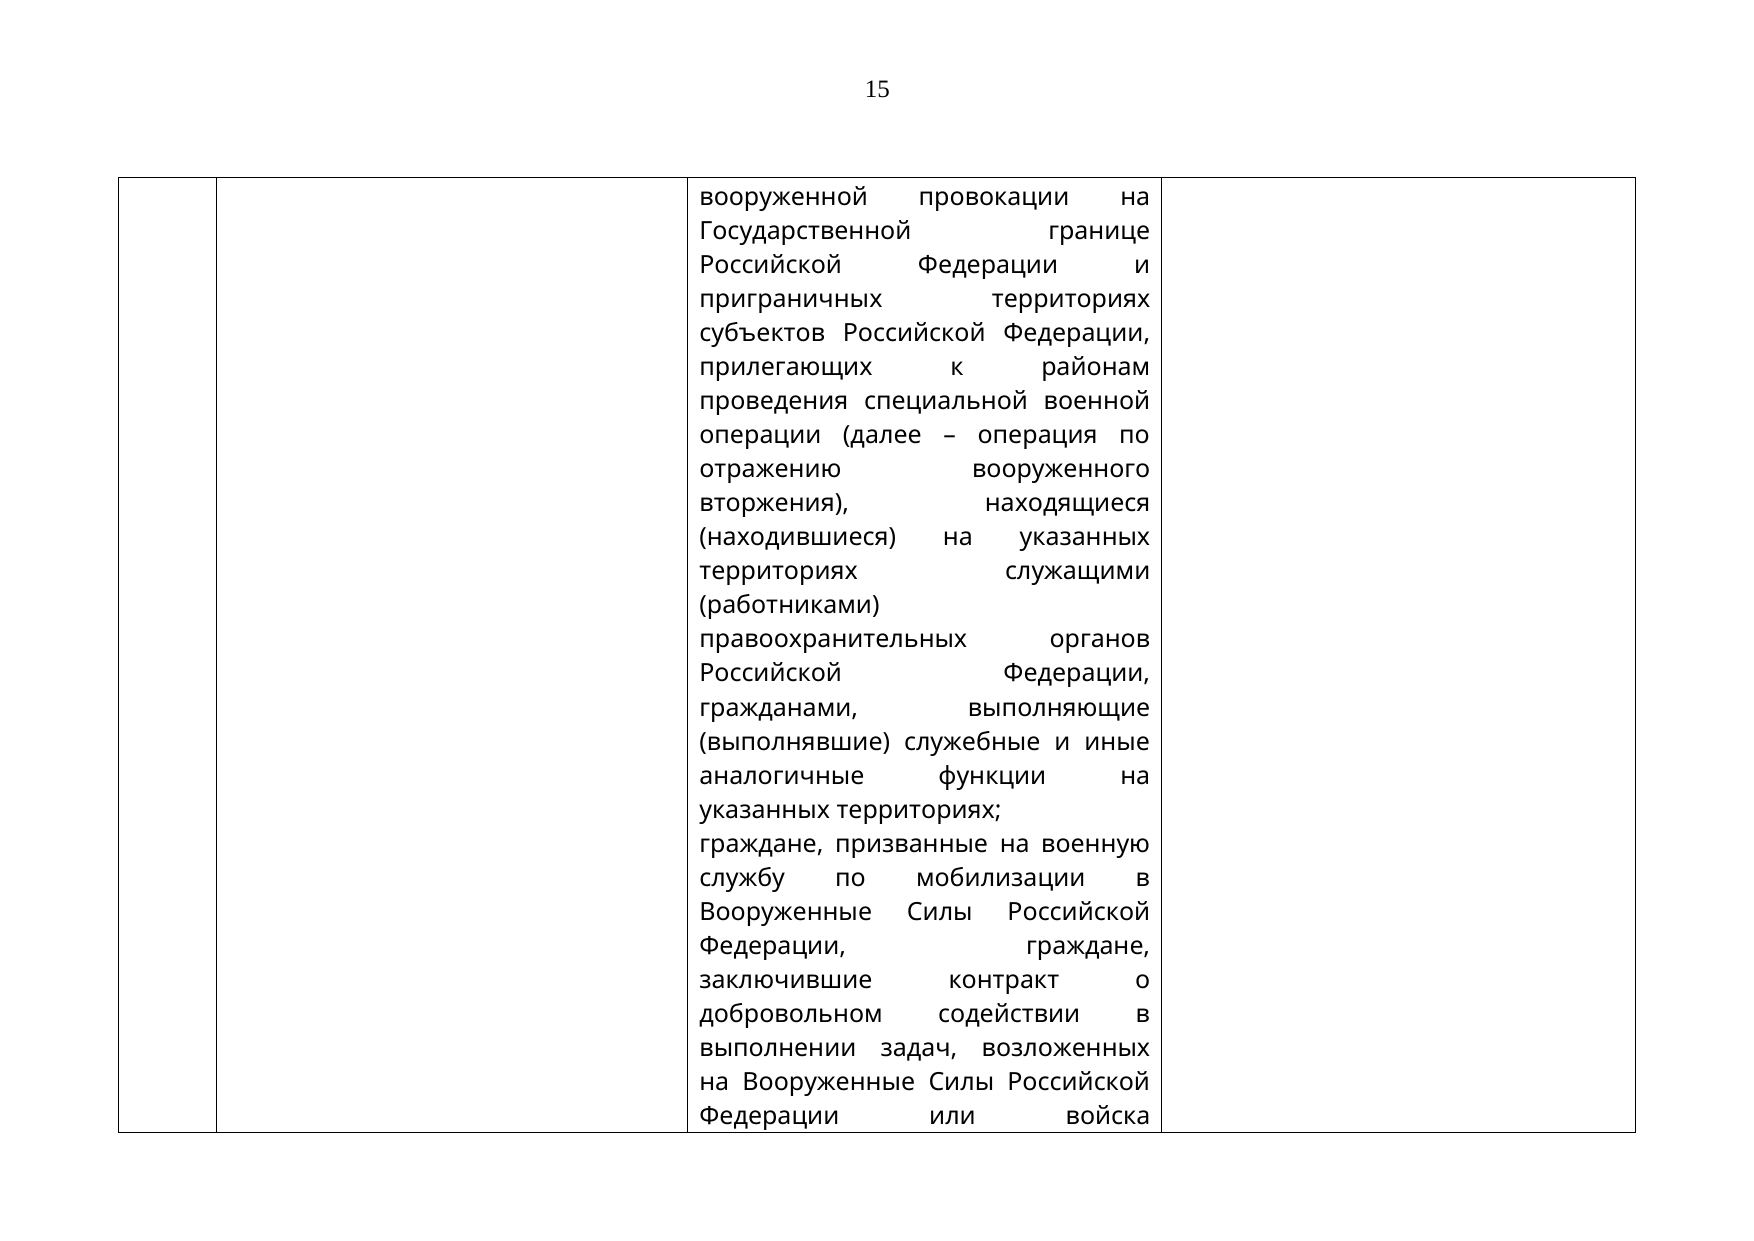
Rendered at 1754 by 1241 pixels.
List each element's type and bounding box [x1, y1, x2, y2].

table_cell [688, 178, 1161, 1132]
table_cell [217, 178, 687, 1132]
table_cell [119, 178, 216, 1132]
table_cell [1162, 178, 1635, 1132]
